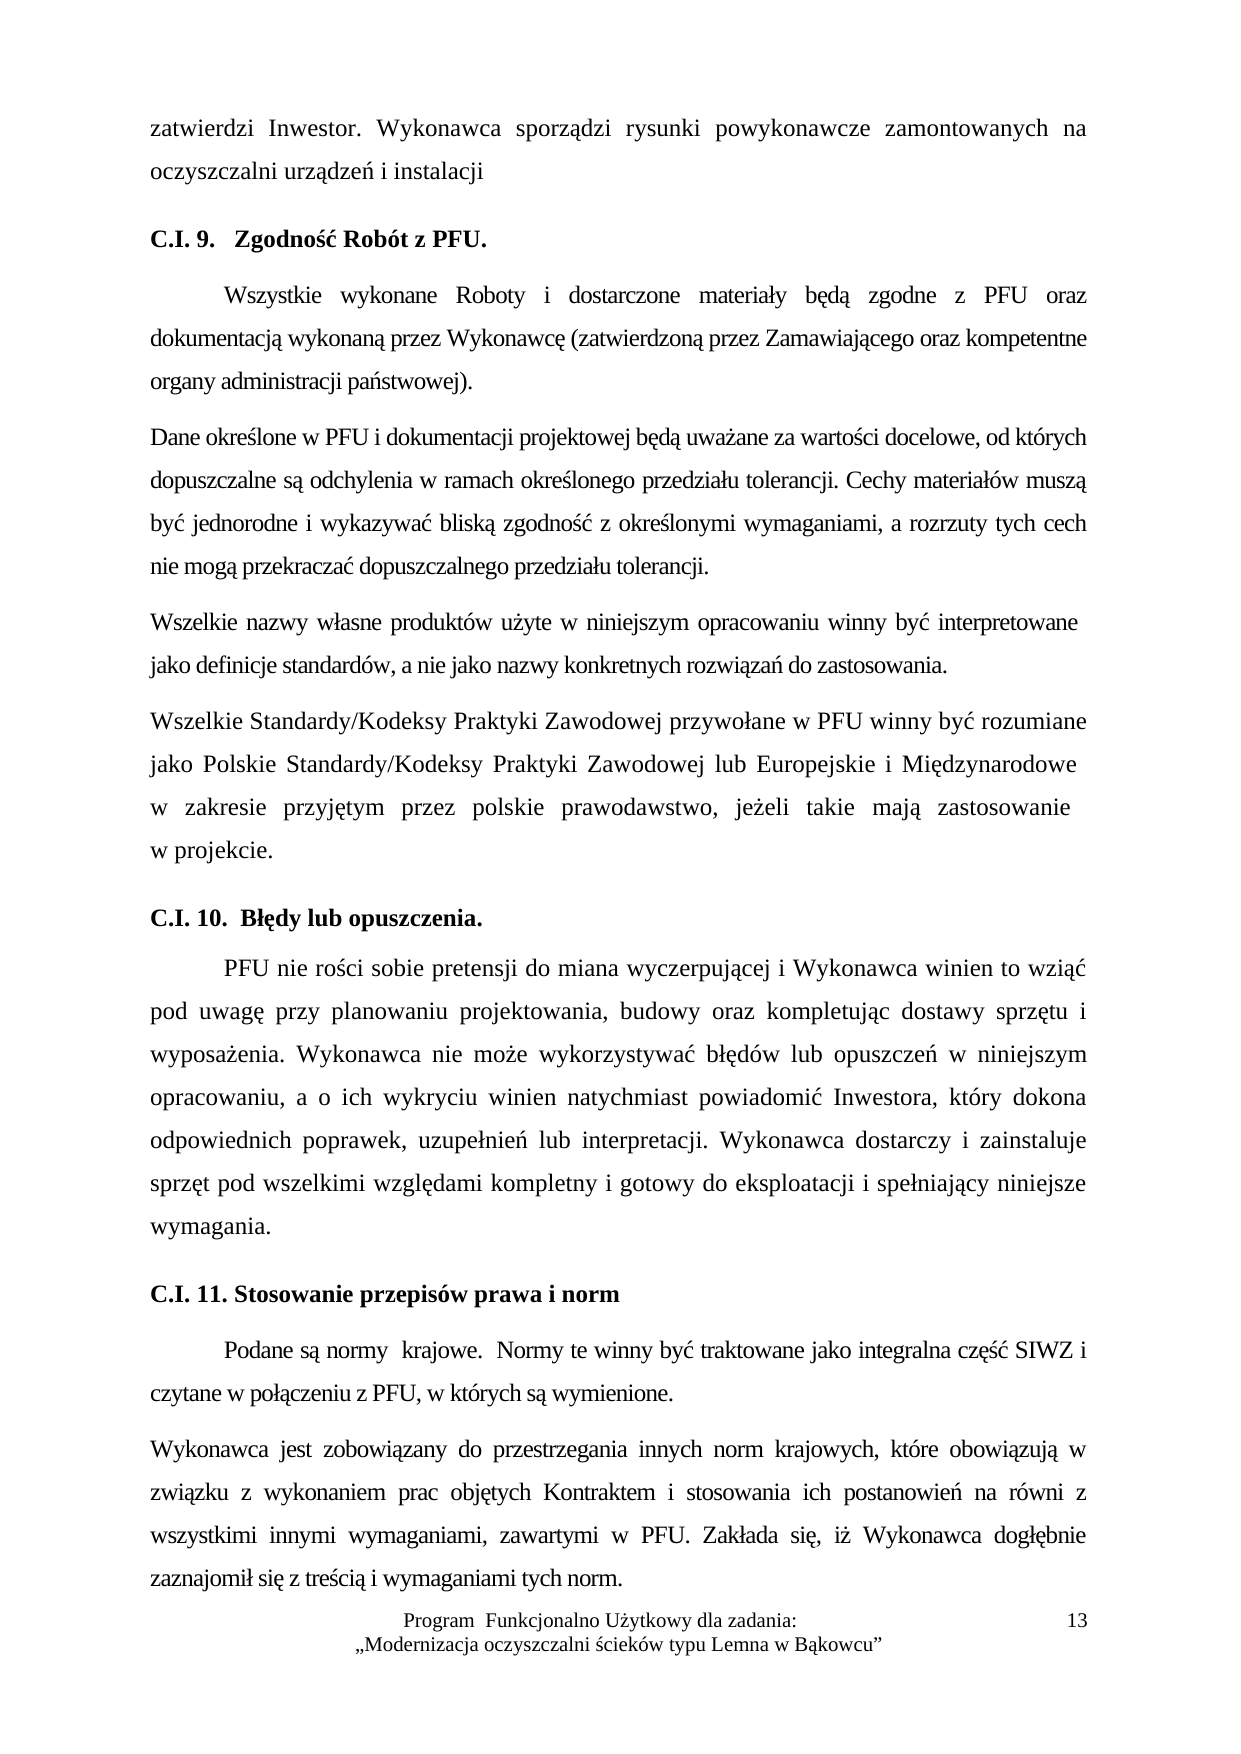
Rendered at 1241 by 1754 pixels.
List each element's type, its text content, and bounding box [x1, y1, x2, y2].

subtitle C.I. 10. Błędy lub opuszczenia. [150, 903, 1088, 932]
text Wykonawca jest zobowiązany do przestrzegania innych norm krajowych, które obowiązują w związku z wykonaniem prac objętych Kontraktem i stosowania ich postanowień na równi z wszystkimi innymi wymaganiami, zawartymi w PFU. Zakłada się, iż Wykonawca dogłębnie zaznajomił się z treścią i wymaganiami tych norm. [150, 1434, 1088, 1592]
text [150, 113, 1088, 185]
text Wszystkie wykonane Roboty i dostarczone materiały będą zgodne z PFU oraz dokumentacją wykonaną przez Wykonawcę (zatwierdzoną przez Zamawiającego oraz kompetentne organy administracji państwowej). [150, 280, 1088, 395]
subtitle C.I. 11. Stosowanie przepisów prawa i norm [150, 1279, 1088, 1308]
text Wszelkie nazwy własne produktów użyte w niniejszym opracowaniu winny być interpretowane jako definicje standardów, a nie jako nazwy konkretnych rozwiązań do zastosowania. [150, 607, 1088, 679]
text PFU nie rości sobie pretensji do miana wyczerpującej i Wykonawca winien to wziąć pod uwagę przy planowaniu projektowania, budowy oraz kompletując dostawy sprzętu i wyposażenia. Wykonawca nie może wykorzystywać błędów lub opuszczeń w niniejszym opracowaniu, a o ich wykryciu winien natychmiast powiadomić Inwestora, który dokona odpowiednich poprawek, uzupełnień lub interpretacji. Wykonawca dostarczy i zainstaluje sprzęt pod wszelkimi względami kompletny i gotowy do eksploatacji i spełniający niniejsze wymagania. [150, 953, 1088, 1240]
text Podane są normy krajowe. Normy te winny być traktowane jako integralna część SIWZ i czytane w połączeniu z PFU, w których są wymienione. [150, 1335, 1088, 1407]
text Dane określone w PFU i dokumentacji projektowej będą uważane za wartości docelowe, od których dopuszczalne są odchylenia w ramach określonego przedziału tolerancji. Cechy materiałów muszą być jednorodne i wykazywać bliską zgodność z określonymi wymaganiami, a rozrzuty tych cech nie mogą przekraczać dopuszczalnego przedziału tolerancji. [150, 422, 1088, 580]
text Wszelkie Standardy/Kodeksy Praktyki Zawodowej przywołane w PFU winny być rozumiane jako Polskie Standardy/Kodeksy Praktyki Zawodowej lub Europejskie i Międzynarodowe w zakresie przyjętym przez polskie prawodawstwo, jeżeli takie mają zastosowanie w projekcie. [150, 706, 1088, 864]
subtitle C.I. 9. Zgodność Robót z PFU. [150, 224, 1088, 253]
